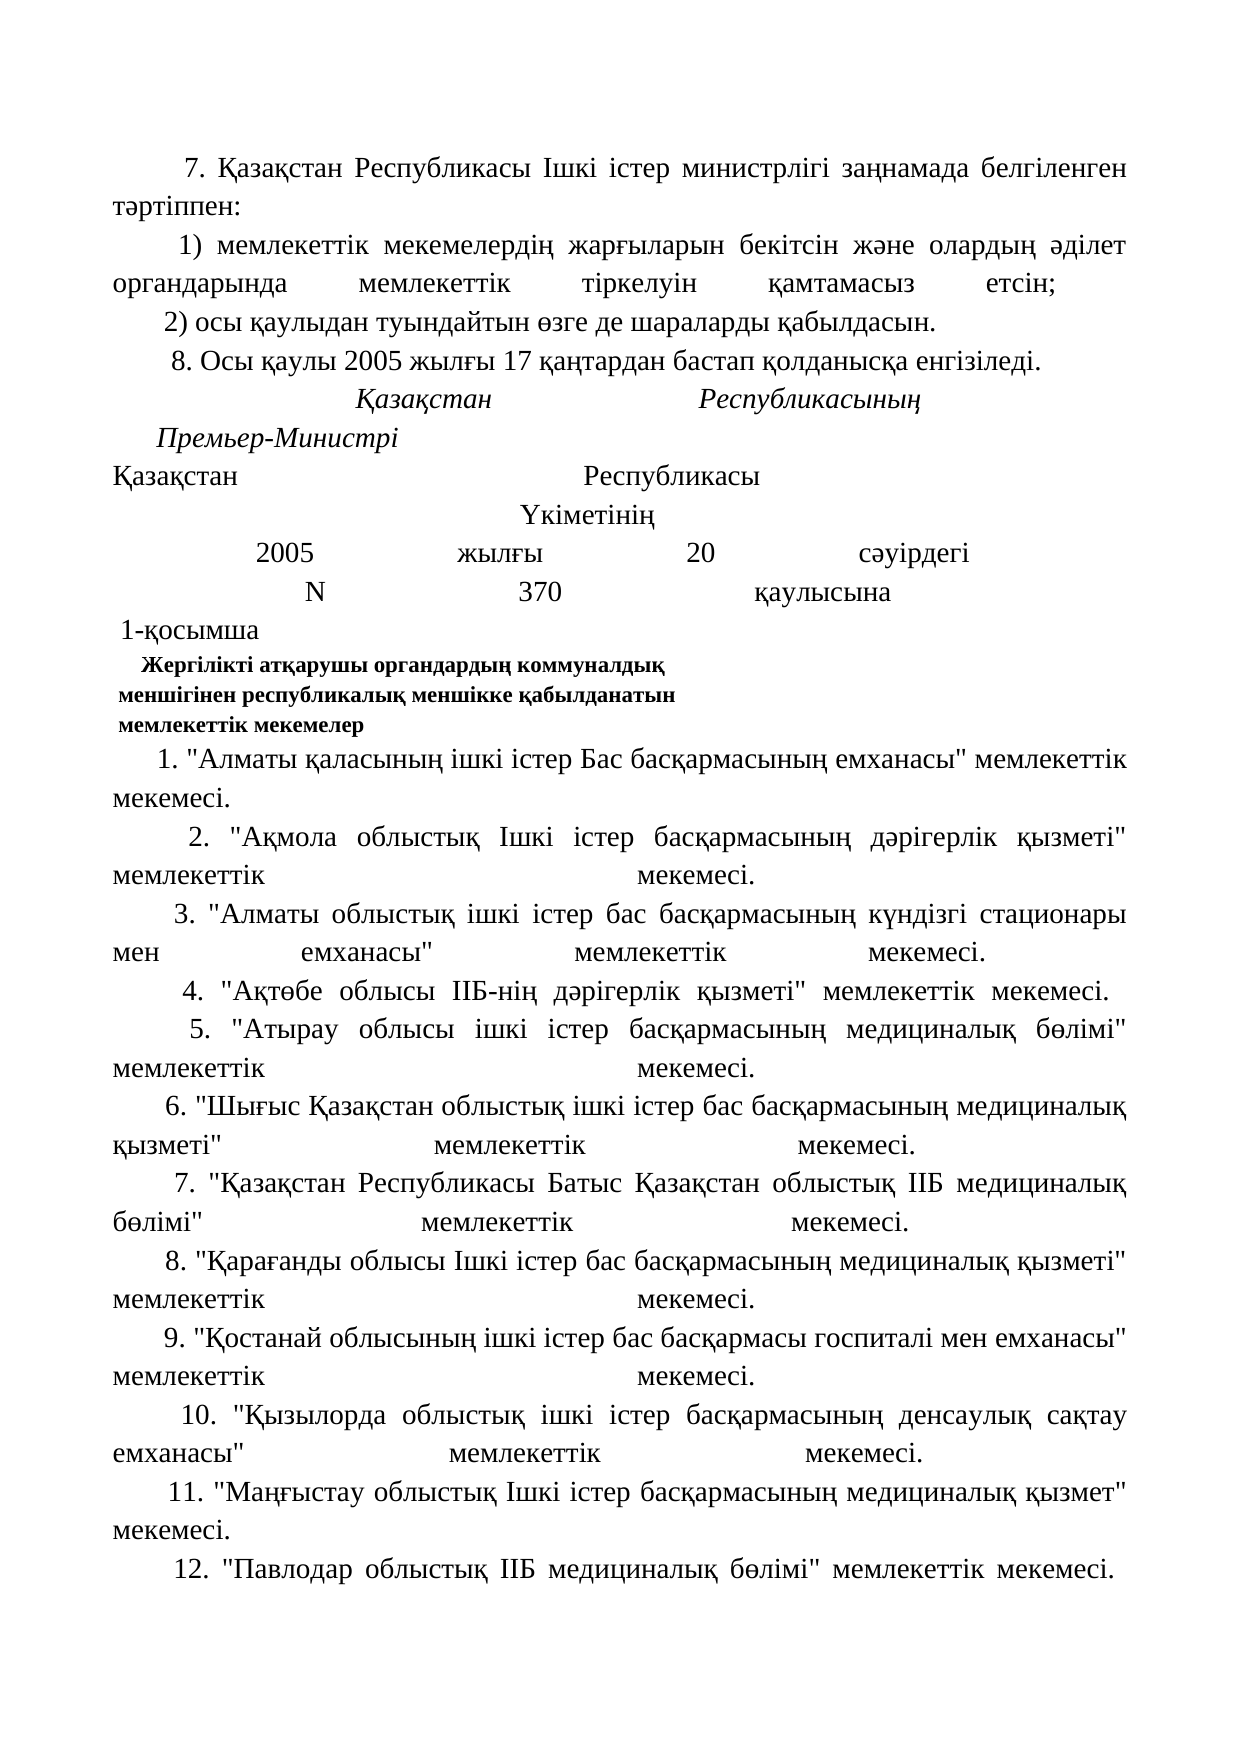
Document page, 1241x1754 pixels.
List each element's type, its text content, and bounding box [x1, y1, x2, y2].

text 8. Осы қаулы 2005 жылғы 17 қаңтардан бастап қолданысқа енгiзiледi. [112, 343, 1128, 376]
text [112, 742, 1128, 1584]
text Қазақстан Республикасы Үкiметiнiң 2005 жылғы 20 сәуірдегі N 370 қаулысына 1-қосымша [112, 458, 1128, 646]
text 7. Қазақстан Республикасы Iшкi iстер министрлігі заңнамада белгiленген тәртiппен: 1) мемлекеттiк мекемелердiң жарғыларын бекiтсiн және олардың әдiлет органдарында мемлекеттік тiркелуiн қамтамасыз етсiн; 2) осы қаулыдан туындайтын өзге де шараларды қабылдасын. [112, 150, 1128, 338]
text Қазақстан Республикасының Премьер-Министрі [112, 381, 1128, 453]
text Жергiлiктi атқарушы органдардың коммуналдық меншiгiнен республикалық меншiкке қабылданатын мемлекеттiк мекемелер [112, 651, 1128, 738]
